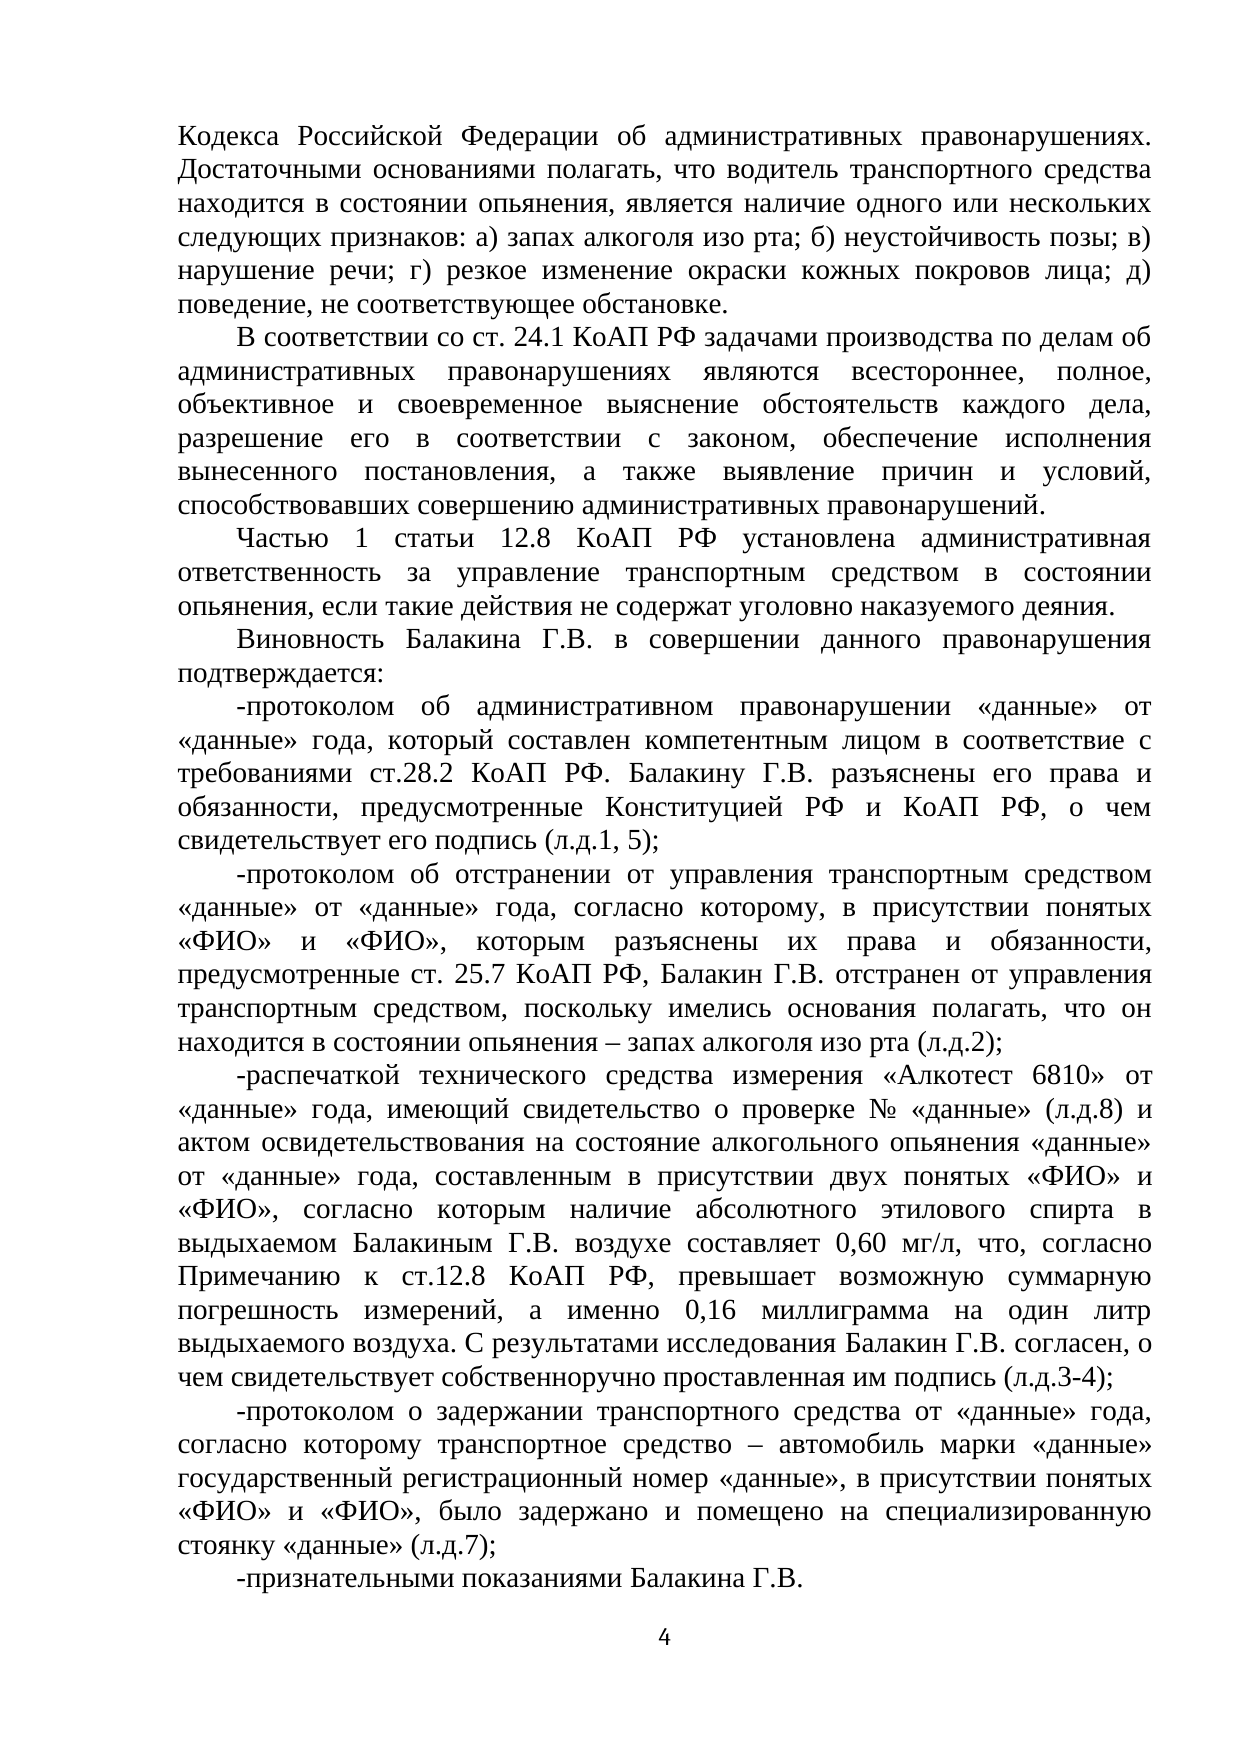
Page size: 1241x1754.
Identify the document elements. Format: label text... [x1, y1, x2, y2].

text Виновность Балакина Г.В. в совершении данного правонарушения подтверждается: [177, 621, 1152, 688]
text -признательными показаниями Балакина Г.В. [177, 1560, 1152, 1594]
text -протоколом об отстранении от управления транспортным средством «данные» от «данные» года, согласно которому, в присутствии понятых «ФИО» и «ФИО», которым разъяснены их права и обязанности, предусмотренные ст. 25.7 КоАП РФ, Балакин Г.В. отстранен от управления транспортным средством, поскольку имелись основания полагать, что он находится в состоянии опьянения – запах алкоголя изо рта (л.д.2); [177, 856, 1152, 1057]
text -протоколом о задержании транспортного средства от «данные» года, согласно которому транспортное средство – автомобиль марки «данные» государственный регистрационный номер «данные», в присутствии понятых «ФИО» и «ФИО», было задержано и помещено на специализированную стоянку «данные» (л.д.7); [177, 1393, 1152, 1560]
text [177, 118, 1152, 319]
text -протоколом об административном правонарушении «данные» от «данные» года, который составлен компетентным лицом в соответствие с требованиями ст.28.2 КоАП РФ. Балакину Г.В. разъяснены его права и обязанности, предусмотренные Конституцией РФ и КоАП РФ, о чем свидетельствует его подпись (л.д.1, 5); [177, 688, 1152, 856]
text -распечаткой технического средства измерения «Алкотест 6810» от «данные» года, имеющий свидетельство о проверке № «данные» (л.д.8) и актом освидетельствования на состояние алкогольного опьянения «данные» от «данные» года, составленным в присутствии двух понятых «ФИО» и «ФИО», согласно которым наличие абсолютного этилового спирта в выдыхаемом Балакиным Г.В. воздухе составляет 0,60 мг/л, что, согласно Примечанию к ст.12.8 КоАП РФ, превышает возможную суммарную погрешность измерений, а именно 0,16 миллиграмма на один литр выдыхаемого воздуха. С результатами исследования Балакин Г.В. согласен, о чем свидетельствует собственноручно проставленная им подпись (л.д.3-4); [177, 1057, 1152, 1393]
text В соответствии со ст. 24.1 КоАП РФ задачами производства по делам об административных правонарушениях являются всестороннее, полное, объективное и своевременное выяснение обстоятельств каждого дела, разрешение его в соответствии с законом, обеспечение исполнения вынесенного постановления, а также выявление причин и условий, способствовавших совершению административных правонарушений. [177, 319, 1152, 521]
text Частью 1 статьи 12.8 КоАП РФ установлена административная ответственность за управление транспортным средством в состоянии опьянения, если такие действия не содержат уголовно наказуемого деяния. [177, 521, 1152, 621]
